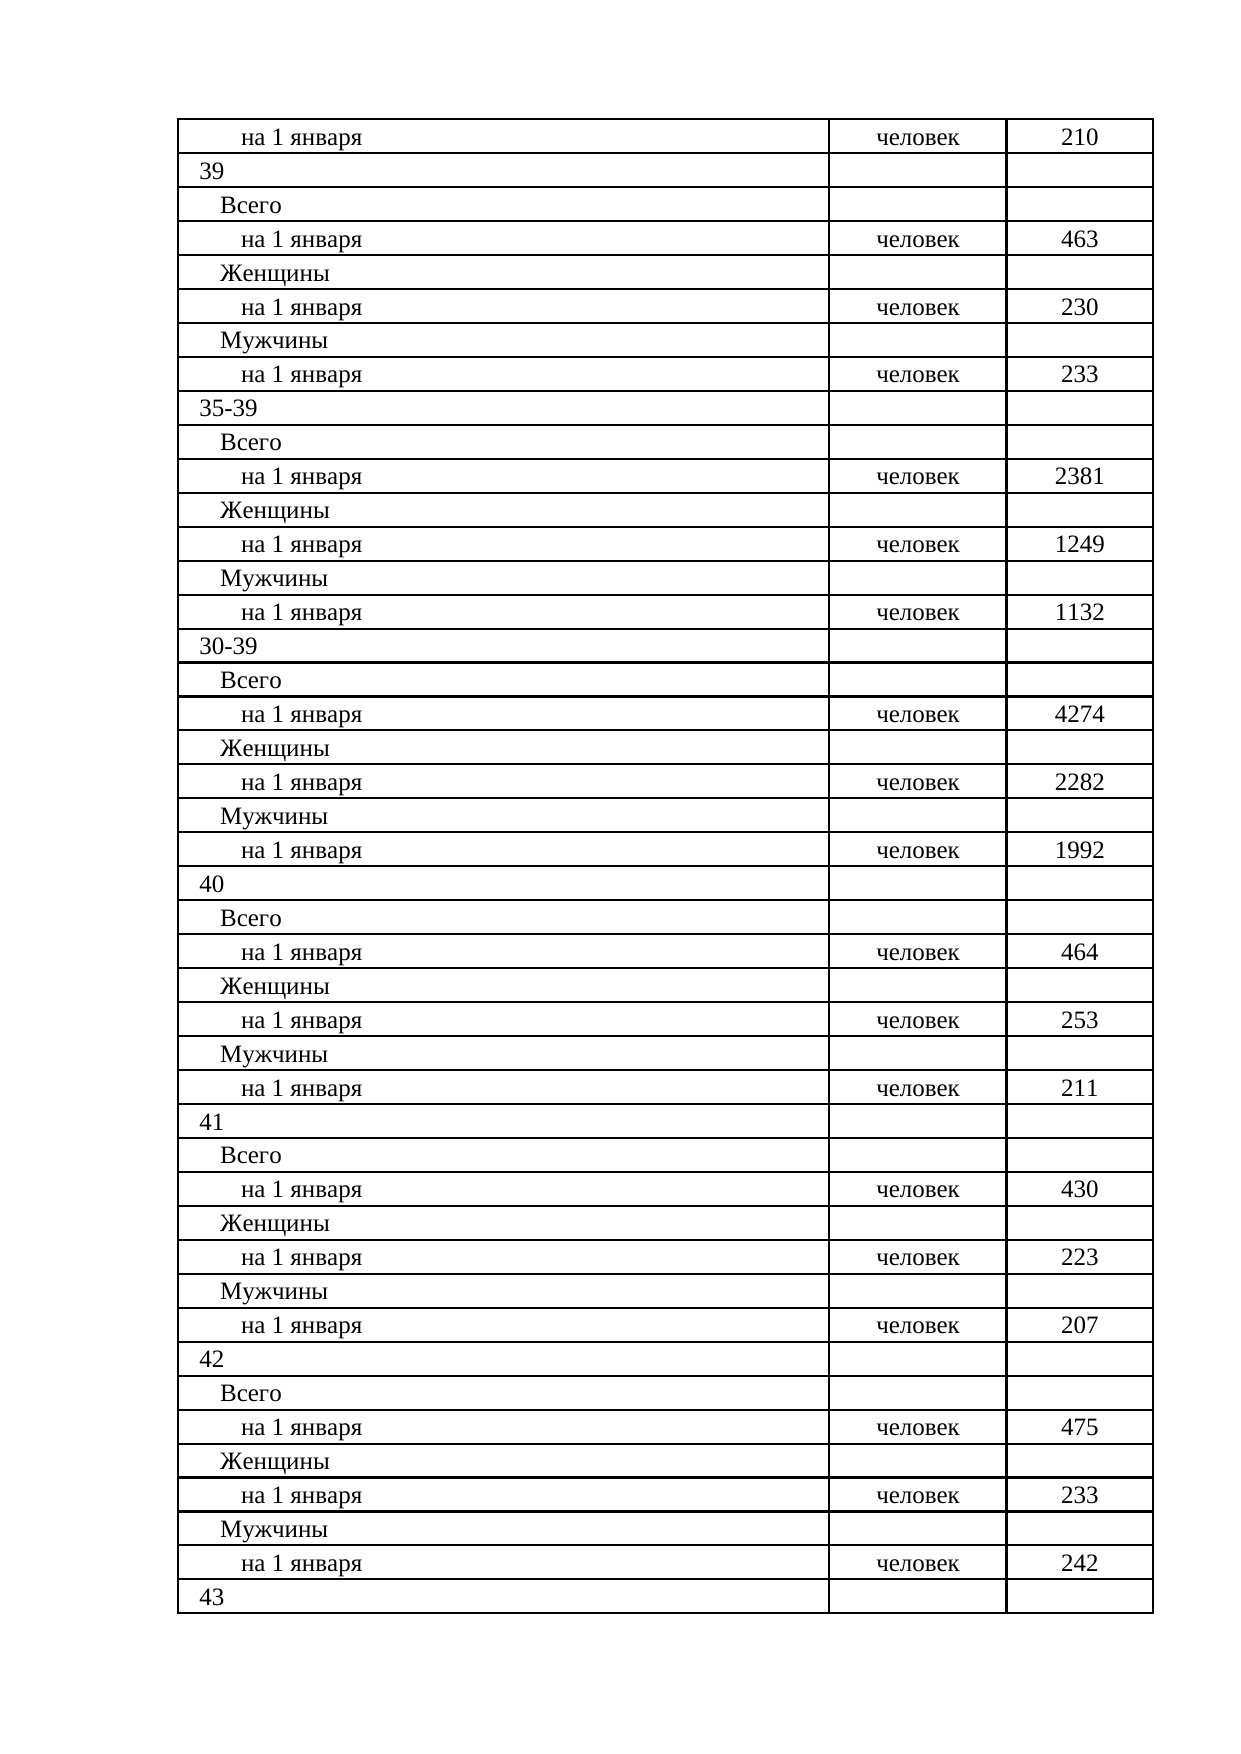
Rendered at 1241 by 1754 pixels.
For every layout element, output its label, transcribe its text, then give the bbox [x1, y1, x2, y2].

table_cell [1008, 867, 1152, 899]
table_cell [1008, 731, 1152, 763]
table_cell человек [830, 358, 1005, 390]
table_cell Женщины [179, 494, 828, 526]
table_cell [1008, 494, 1152, 526]
table_cell Женщины [179, 256, 828, 288]
table_cell человек [830, 1003, 1005, 1035]
table_cell Женщины [179, 1445, 828, 1476]
table_cell 230 [1008, 290, 1152, 322]
table_cell человек [830, 765, 1005, 797]
table_cell [830, 1275, 1005, 1307]
table_cell [830, 494, 1005, 526]
table_cell [1008, 1445, 1152, 1476]
table_cell Всего [179, 901, 828, 933]
table_cell [1008, 1139, 1152, 1171]
table_cell 43 [179, 1580, 828, 1612]
table_cell 40 [179, 867, 828, 899]
table_cell Всего [179, 426, 828, 458]
table_cell Всего [179, 1377, 828, 1408]
table_cell [830, 731, 1005, 763]
table_cell Мужчины [179, 1037, 828, 1069]
table_cell [830, 1377, 1005, 1408]
table_cell [1008, 188, 1152, 220]
table_cell на 1 января [179, 765, 828, 797]
table_cell [830, 188, 1005, 220]
table_cell [1008, 1377, 1152, 1408]
table_cell на 1 января [179, 358, 828, 390]
table_cell на 1 января [179, 222, 828, 254]
table_cell на 1 января [179, 290, 828, 322]
table_cell [830, 1139, 1005, 1171]
table_cell человек [830, 833, 1005, 865]
table_cell [830, 969, 1005, 1001]
table_cell человек [830, 1241, 1005, 1273]
table_cell на 1 января [179, 935, 828, 967]
table_cell Всего [179, 1139, 828, 1171]
table_cell на 1 января [179, 1173, 828, 1205]
table_cell на 1 января [179, 528, 828, 559]
table_cell [1008, 154, 1152, 186]
table_cell 211 [1008, 1071, 1152, 1103]
table_cell [1008, 969, 1152, 1001]
table_cell [1008, 799, 1152, 831]
table_cell [830, 1105, 1005, 1137]
table_cell человек [830, 290, 1005, 322]
table_cell на 1 января [179, 596, 828, 627]
table_cell на 1 января [179, 120, 828, 152]
table_cell 207 [1008, 1309, 1152, 1341]
table_cell 210 [1008, 120, 1152, 152]
table_cell [830, 1037, 1005, 1069]
table_cell человек [830, 596, 1005, 627]
table_cell 35-39 [179, 392, 828, 424]
table_cell [1008, 1580, 1152, 1612]
table_cell человек [830, 1546, 1005, 1578]
table_cell 1132 [1008, 596, 1152, 627]
table_cell на 1 января [179, 1479, 828, 1510]
table_cell [830, 426, 1005, 458]
table_cell 463 [1008, 222, 1152, 254]
table_cell [1008, 324, 1152, 356]
table_cell 2282 [1008, 765, 1152, 797]
table_cell [1008, 1037, 1152, 1069]
table_cell Женщины [179, 969, 828, 1001]
table_cell [1008, 901, 1152, 933]
table_cell [830, 562, 1005, 593]
table_cell на 1 января [179, 1241, 828, 1273]
table_cell человек [830, 460, 1005, 492]
table_cell [830, 1513, 1005, 1544]
table_cell на 1 января [179, 833, 828, 865]
table_cell Мужчины [179, 799, 828, 831]
table_cell [830, 1207, 1005, 1239]
table_cell [1008, 664, 1152, 695]
table_cell [1008, 1513, 1152, 1544]
table_cell человек [830, 1309, 1005, 1341]
table_cell Мужчины [179, 562, 828, 593]
table_cell человек [830, 1411, 1005, 1442]
table_cell 1249 [1008, 528, 1152, 559]
table_cell Мужчины [179, 1513, 828, 1544]
table_cell человек [830, 120, 1005, 152]
table_cell на 1 января [179, 1309, 828, 1341]
table_cell 2381 [1008, 460, 1152, 492]
table_cell [830, 664, 1005, 695]
table_cell 475 [1008, 1411, 1152, 1442]
table_cell [1008, 630, 1152, 661]
table_cell 430 [1008, 1173, 1152, 1205]
table_cell 223 [1008, 1241, 1152, 1273]
table_cell [830, 392, 1005, 424]
table_cell [1008, 392, 1152, 424]
table_cell Мужчины [179, 324, 828, 356]
table_cell человек [830, 698, 1005, 729]
table_cell [830, 1343, 1005, 1374]
table_cell [830, 324, 1005, 356]
table_cell 233 [1008, 358, 1152, 390]
table_cell 42 [179, 1343, 828, 1374]
table_cell человек [830, 528, 1005, 559]
table_cell [830, 154, 1005, 186]
table_cell 253 [1008, 1003, 1152, 1035]
table_cell Всего [179, 188, 828, 220]
table_cell [830, 867, 1005, 899]
table_cell человек [830, 1071, 1005, 1103]
table_cell на 1 января [179, 460, 828, 492]
table_cell человек [830, 1173, 1005, 1205]
table_cell Всего [179, 664, 828, 695]
table_cell 4274 [1008, 698, 1152, 729]
table_cell 464 [1008, 935, 1152, 967]
table_cell [830, 799, 1005, 831]
table_cell [1008, 562, 1152, 593]
table_cell на 1 января [179, 698, 828, 729]
table_cell [830, 901, 1005, 933]
table_cell 1992 [1008, 833, 1152, 865]
table_cell человек [830, 1479, 1005, 1510]
table_cell [830, 630, 1005, 661]
table_cell [1008, 1343, 1152, 1374]
table_cell Женщины [179, 1207, 828, 1239]
table_cell [830, 256, 1005, 288]
table_cell 41 [179, 1105, 828, 1137]
table_cell Женщины [179, 731, 828, 763]
table_cell [1008, 1275, 1152, 1307]
table_cell [1008, 256, 1152, 288]
table_cell человек [830, 222, 1005, 254]
table_cell на 1 января [179, 1003, 828, 1035]
table_cell 39 [179, 154, 828, 186]
table_cell 30-39 [179, 630, 828, 661]
table_cell 233 [1008, 1479, 1152, 1510]
table_cell [1008, 426, 1152, 458]
table_cell на 1 января [179, 1071, 828, 1103]
table_cell [830, 1580, 1005, 1612]
table_cell на 1 января [179, 1546, 828, 1578]
table_cell [1008, 1207, 1152, 1239]
table_cell [1008, 1105, 1152, 1137]
table_cell Мужчины [179, 1275, 828, 1307]
table_cell человек [830, 935, 1005, 967]
table_cell 242 [1008, 1546, 1152, 1578]
table_cell [830, 1445, 1005, 1476]
table_cell на 1 января [179, 1411, 828, 1442]
